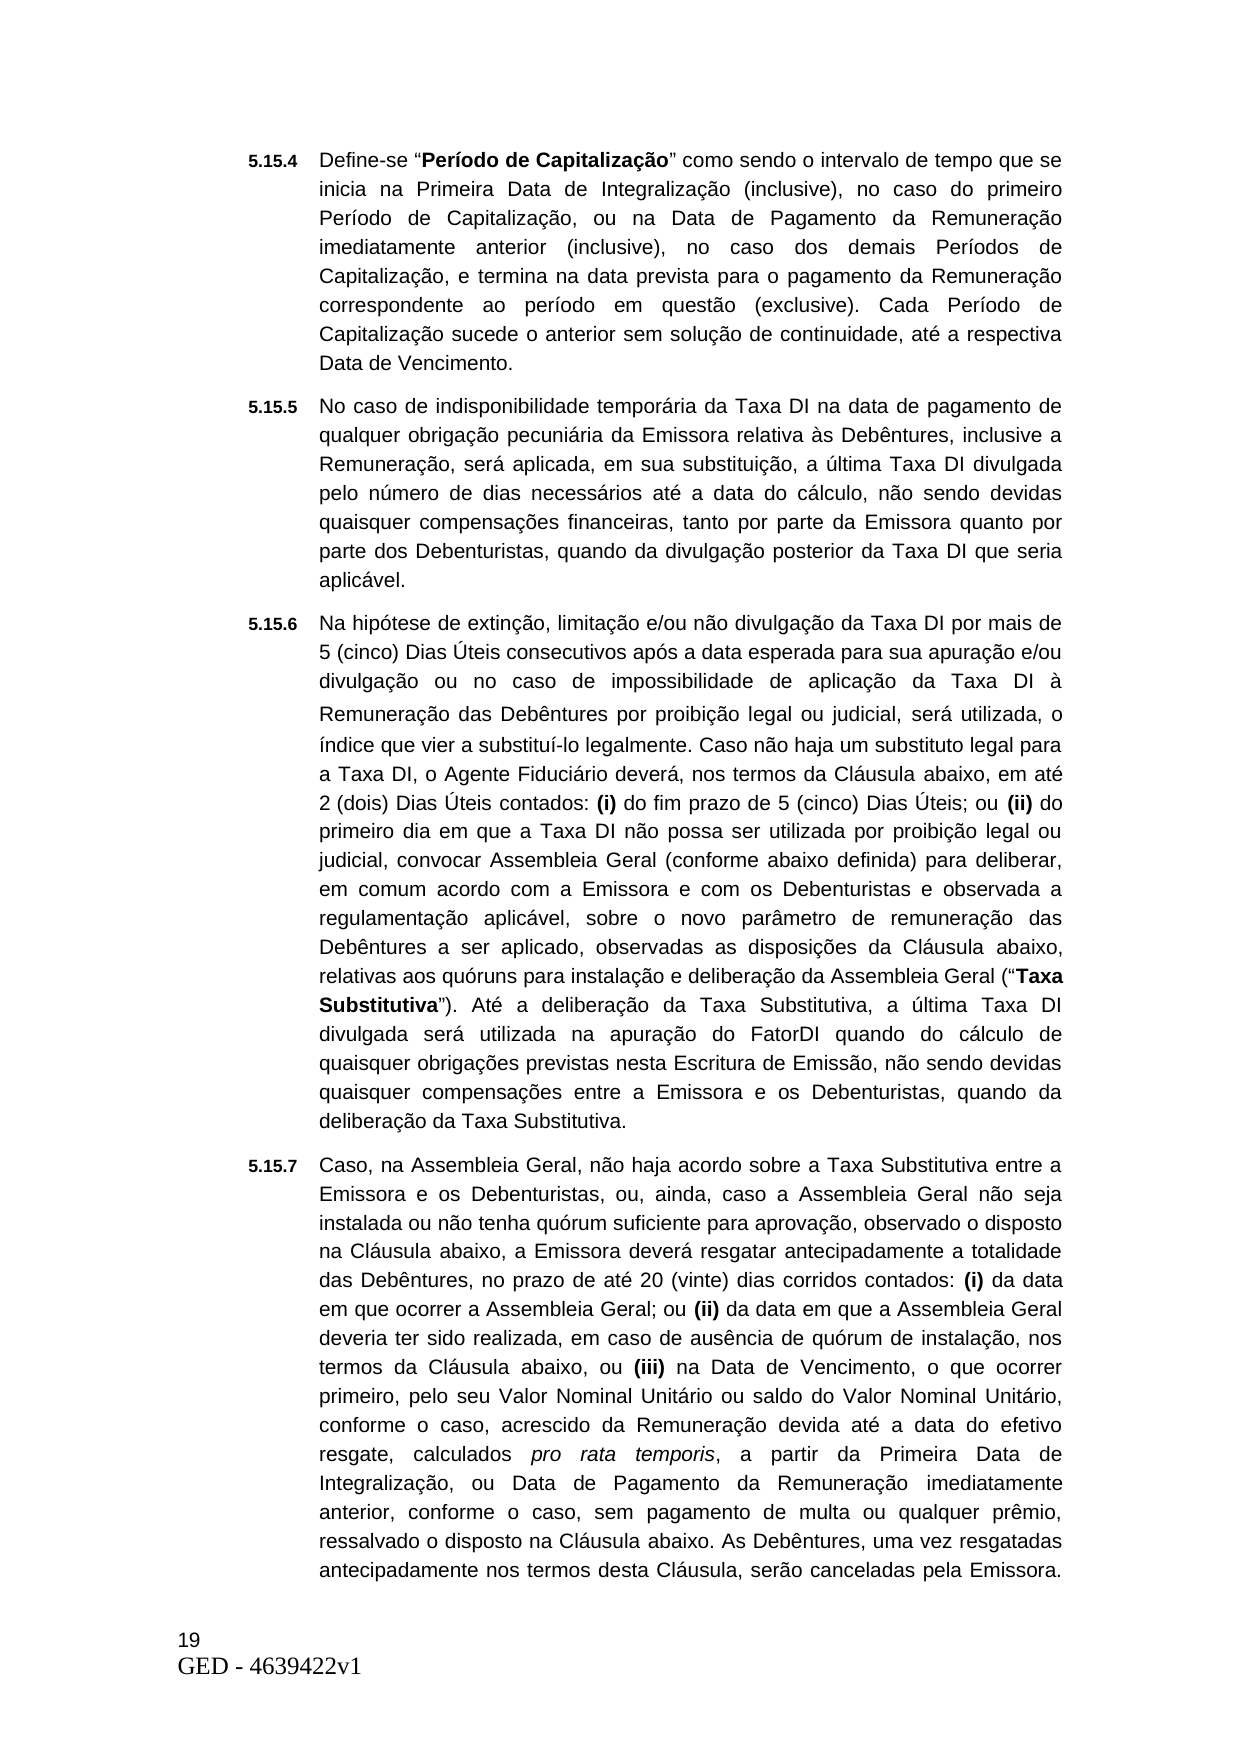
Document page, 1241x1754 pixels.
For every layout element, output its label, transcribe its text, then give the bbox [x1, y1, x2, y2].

text Define-se “Período de Capitalização” como sendo o intervalo de tempo que se inicia na Primeira Data de Integralização (inclusive), no caso do primeiro Período de Capitalização, ou na Data de Pagamento da Remuneração imediatamente anterior (inclusive), no caso dos demais Períodos de Capitalização, e termina na data prevista para o pagamento da Remuneração correspondente ao período em questão (exclusive). Cada Período de Capitalização sucede o anterior sem solução de continuidade, até a respectiva Data de Vencimento. [248, 148, 1063, 374]
text No caso de indisponibilidade temporária da Taxa DI na data de pagamento de qualquer obrigação pecuniária da Emissora relativa às Debêntures, inclusive a Remuneração, será aplicada, em sua substituição, a última Taxa DI divulgada pelo número de dias necessários até a data do cálculo, não sendo devidas quaisquer compensações financeiras, tanto por parte da Emissora quanto por parte dos Debenturistas, quando da divulgação posterior da Taxa DI que seria aplicável. [248, 394, 1063, 592]
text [248, 1152, 1063, 1582]
text Na hipótese de extinção, limitação e/ou não divulgação da Taxa DI por mais de 5 (cinco) Dias Úteis consecutivos após a data esperada para sua apuração e/ou divulgação ou no caso de impossibilidade de aplicação da Taxa DI à Remuneração das Debêntures por proibição legal ou judicial, será utilizada, o índice que vier a substituí-lo legalmente. Caso não haja um substituto legal para a Taxa DI, o Agente Fiduciário deverá, nos termos da Cláusula 11 abaixo, em até 2 (dois) Dias Úteis contados: (i) do fim prazo de 5 (cinco) Dias Úteis; ou (ii) do primeiro dia em que a Taxa DI não possa ser utilizada por proibição legal ou judicial, convocar Assembleia Geral (conforme abaixo definida) para deliberar, em comum acordo com a Emissora e com os Debenturistas e observada a regulamentação aplicável, sobre o novo parâmetro de remuneração das Debêntures a ser aplicado, observadas as disposições da Cláusula 11 abaixo, relativas aos quóruns para instalação e deliberação da Assembleia Geral (“Taxa Substitutiva”). Até a deliberação da Taxa Substitutiva, a última Taxa DI divulgada será utilizada na apuração do FatorDI quando do cálculo de quaisquer obrigações previstas nesta Escritura de Emissão, não sendo devidas quaisquer compensações entre a Emissora e os Debenturistas, quando da deliberação da Taxa Substitutiva. [248, 611, 1063, 1133]
